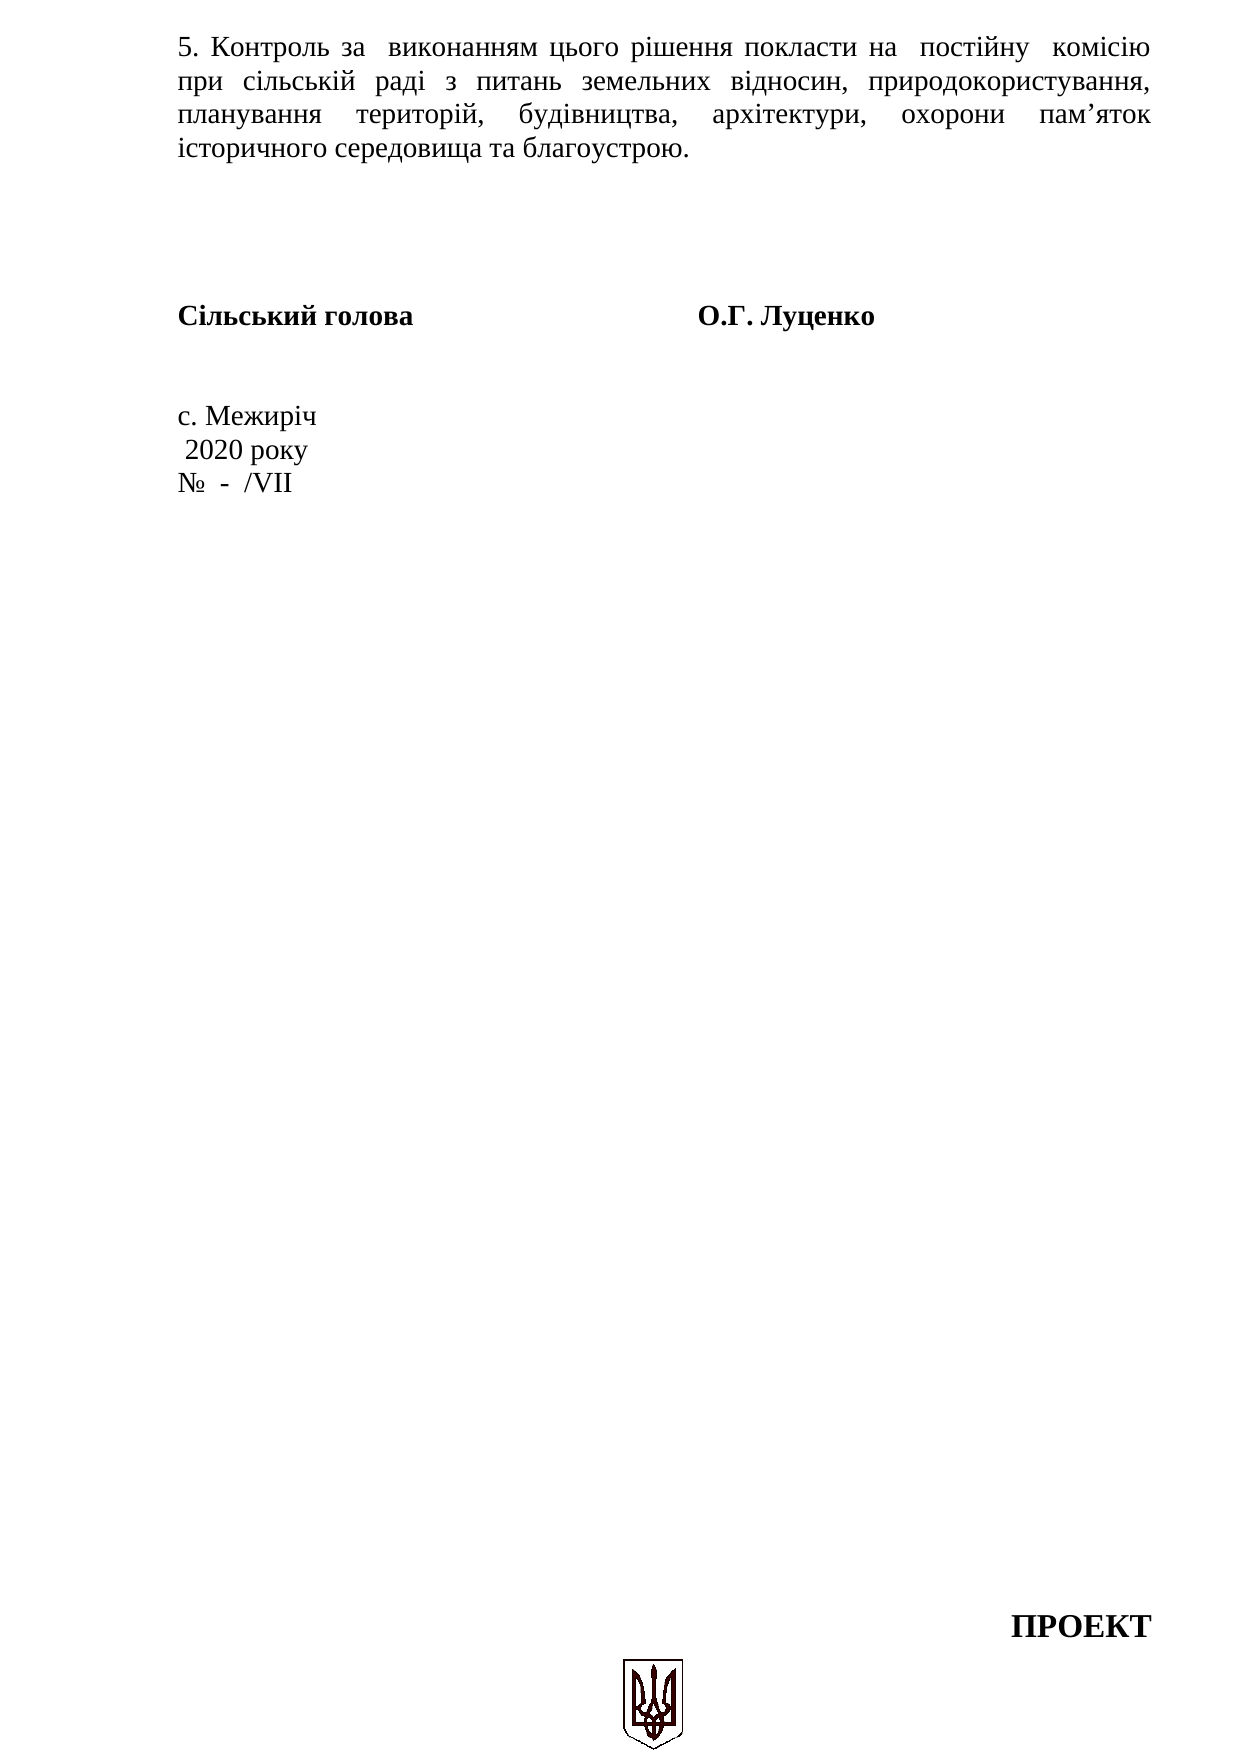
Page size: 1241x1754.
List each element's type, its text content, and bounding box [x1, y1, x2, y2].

text c. Межиріч [177, 398, 1152, 432]
text 5. Контроль за виконанням цього рішення покласти на постійну комісію при сільській раді з питань земельних відносин, природокористування, планування територій, будівництва, архітектури, охорони пам’яток історичного середовища та благоустрою. [177, 29, 1152, 164]
text № - /VІІ [177, 466, 1152, 499]
text 2020 року [177, 432, 1152, 466]
text Сільський голова О.Г. Луценко [177, 298, 1152, 331]
text ПРОЕКТ [221, 1606, 1152, 1644]
